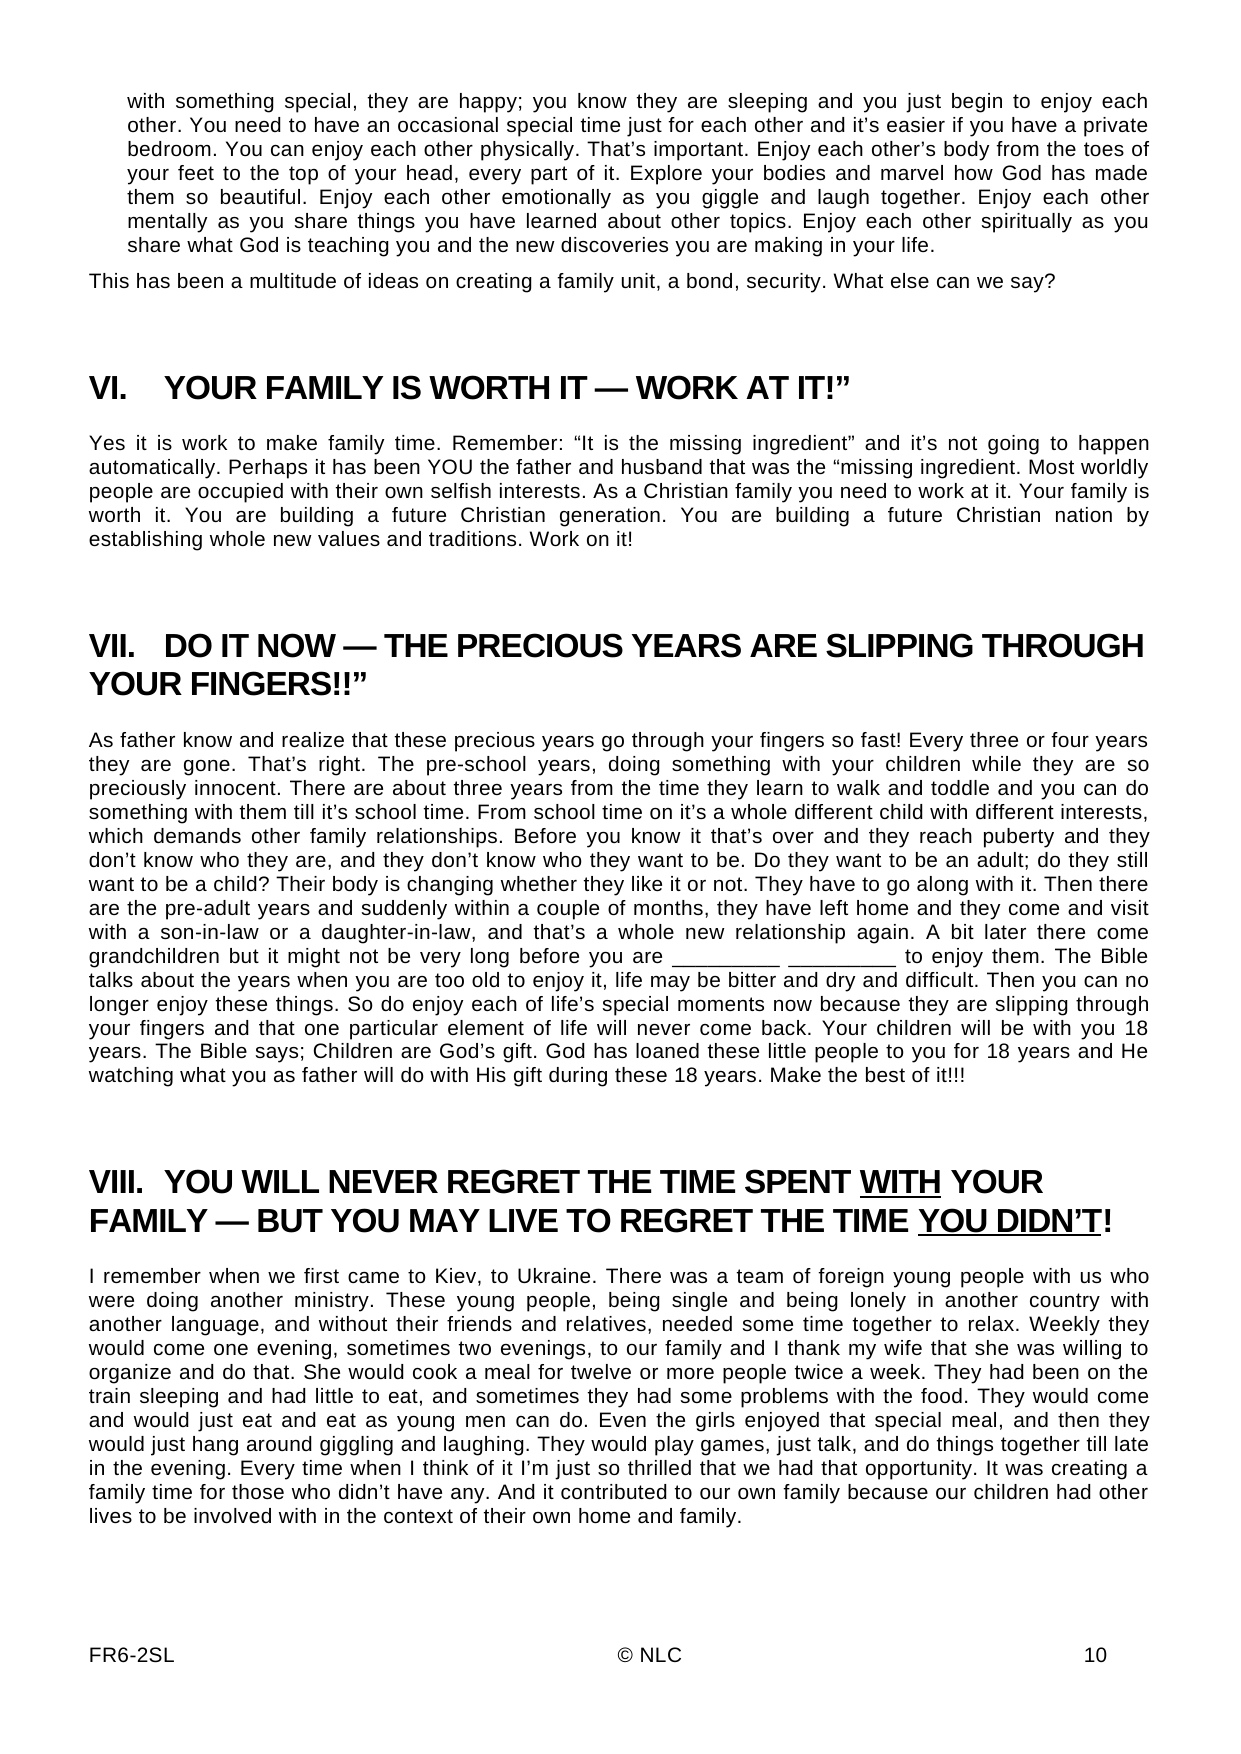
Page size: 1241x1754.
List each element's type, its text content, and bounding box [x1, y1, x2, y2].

text This has been a multitude of ideas on creating a family unit, a bond, security. What else can we say? [89, 269, 1152, 293]
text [127, 89, 1152, 256]
text As father know and realize that these precious years go through your fingers so fast! Every three or four years they are gone. That’s right. The pre-school years, doing something with your children while they are so preciously innocent. There are about three years from the time they learn to walk and toddle and you can do something with them till it’s school time. From school time on it’s a whole different child with different interests, which demands other family relationships. Before you know it that’s over and they reach puberty and they don’t know who they are, and they don’t know who they want to be. Do they want to be an adult; do they still want to be a child? Their body is changing whether they like it or not. They have to go along with it. Then there are the pre-adult years and suddenly within a couple of months, they have left home and they come and visit with a son-in-law or a daughter-in-law, and that’s a whole new relationship again. A bit later there come grandchildren but it might not be very long before you are _________ _________ to enjoy them. The Bible talks about the years when you are too old to enjoy it, life may be bitter and dry and difficult. Then you can no longer enjoy these things. So do enjoy each of life’s special moments now because they are slipping through your fingers and that one particular element of life will never come back. Your children will be with you 18 years. The Bible says; Children are God’s gift. God has loaned these little people to you for 18 years and He watching what you as father will do with His gift during these 18 years. Make the best of it!!! [89, 728, 1152, 1087]
text Yes it is work to make family time. Remember: “It is the missing ingredient” and it’s not going to happen automatically. Perhaps it has been YOU the father and husband that was the “missing ingredient. Most worldly people are occupied with their own selfish interests. As a Christian family you need to work at it. Your family is worth it. You are building a future Christian generation. You are building a future Christian nation by establishing whole new values and traditions. Work on it! [89, 431, 1152, 551]
subtitle VI. Your family is worth it — work at it!” [89, 368, 1152, 406]
text I remember when we first came to Kiev, to Ukraine. There was a team of foreign young people with us who were doing another ministry. These young people, being single and being lonely in another country with another language, and without their friends and relatives, needed some time together to relax. Weekly they would come one evening, sometimes two evenings, to our family and I thank my wife that she was willing to organize and do that. She would cook a meal for twelve or more people twice a week. They had been on the train sleeping and had little to eat, and sometimes they had some problems with the food. They would come and would just eat and eat as young men can do. Even the girls enjoyed that special meal, and then they would just hang around giggling and laughing. They would play games, just talk, and do things together till late in the evening. Every time when I think of it I’m just so thrilled that we had that opportunity. It was creating a family time for those who didn’t have any. And it contributed to our own family because our children had other lives to be involved with in the context of their own home and family. [89, 1264, 1152, 1528]
subtitle VIII. You will never regret the time spent with your family — but you may live to regret the time you didn’t! [89, 1162, 1152, 1239]
subtitle VII. Do it now — the precious years are slipping through your fingers!!” [89, 626, 1152, 703]
